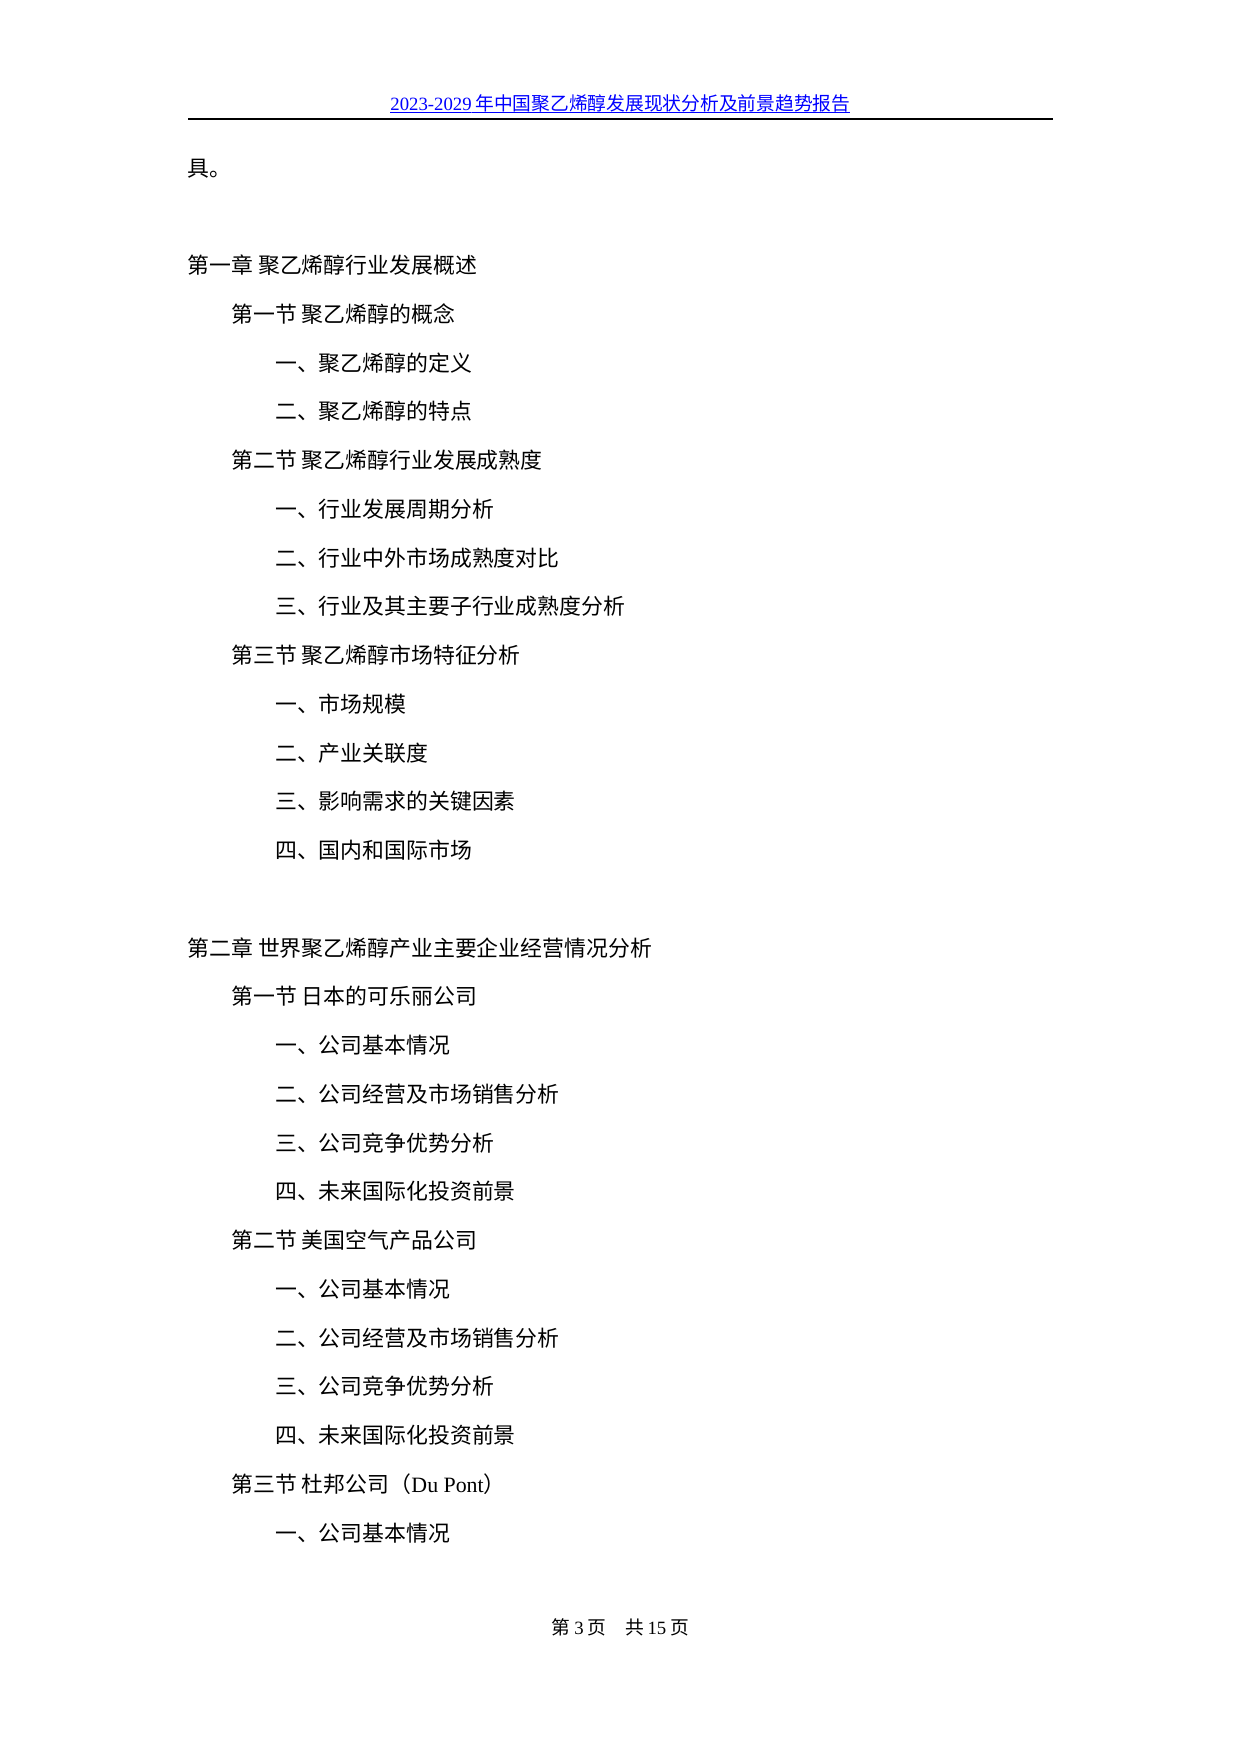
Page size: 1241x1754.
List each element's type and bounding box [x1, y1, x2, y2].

text [187, 150, 1053, 1548]
